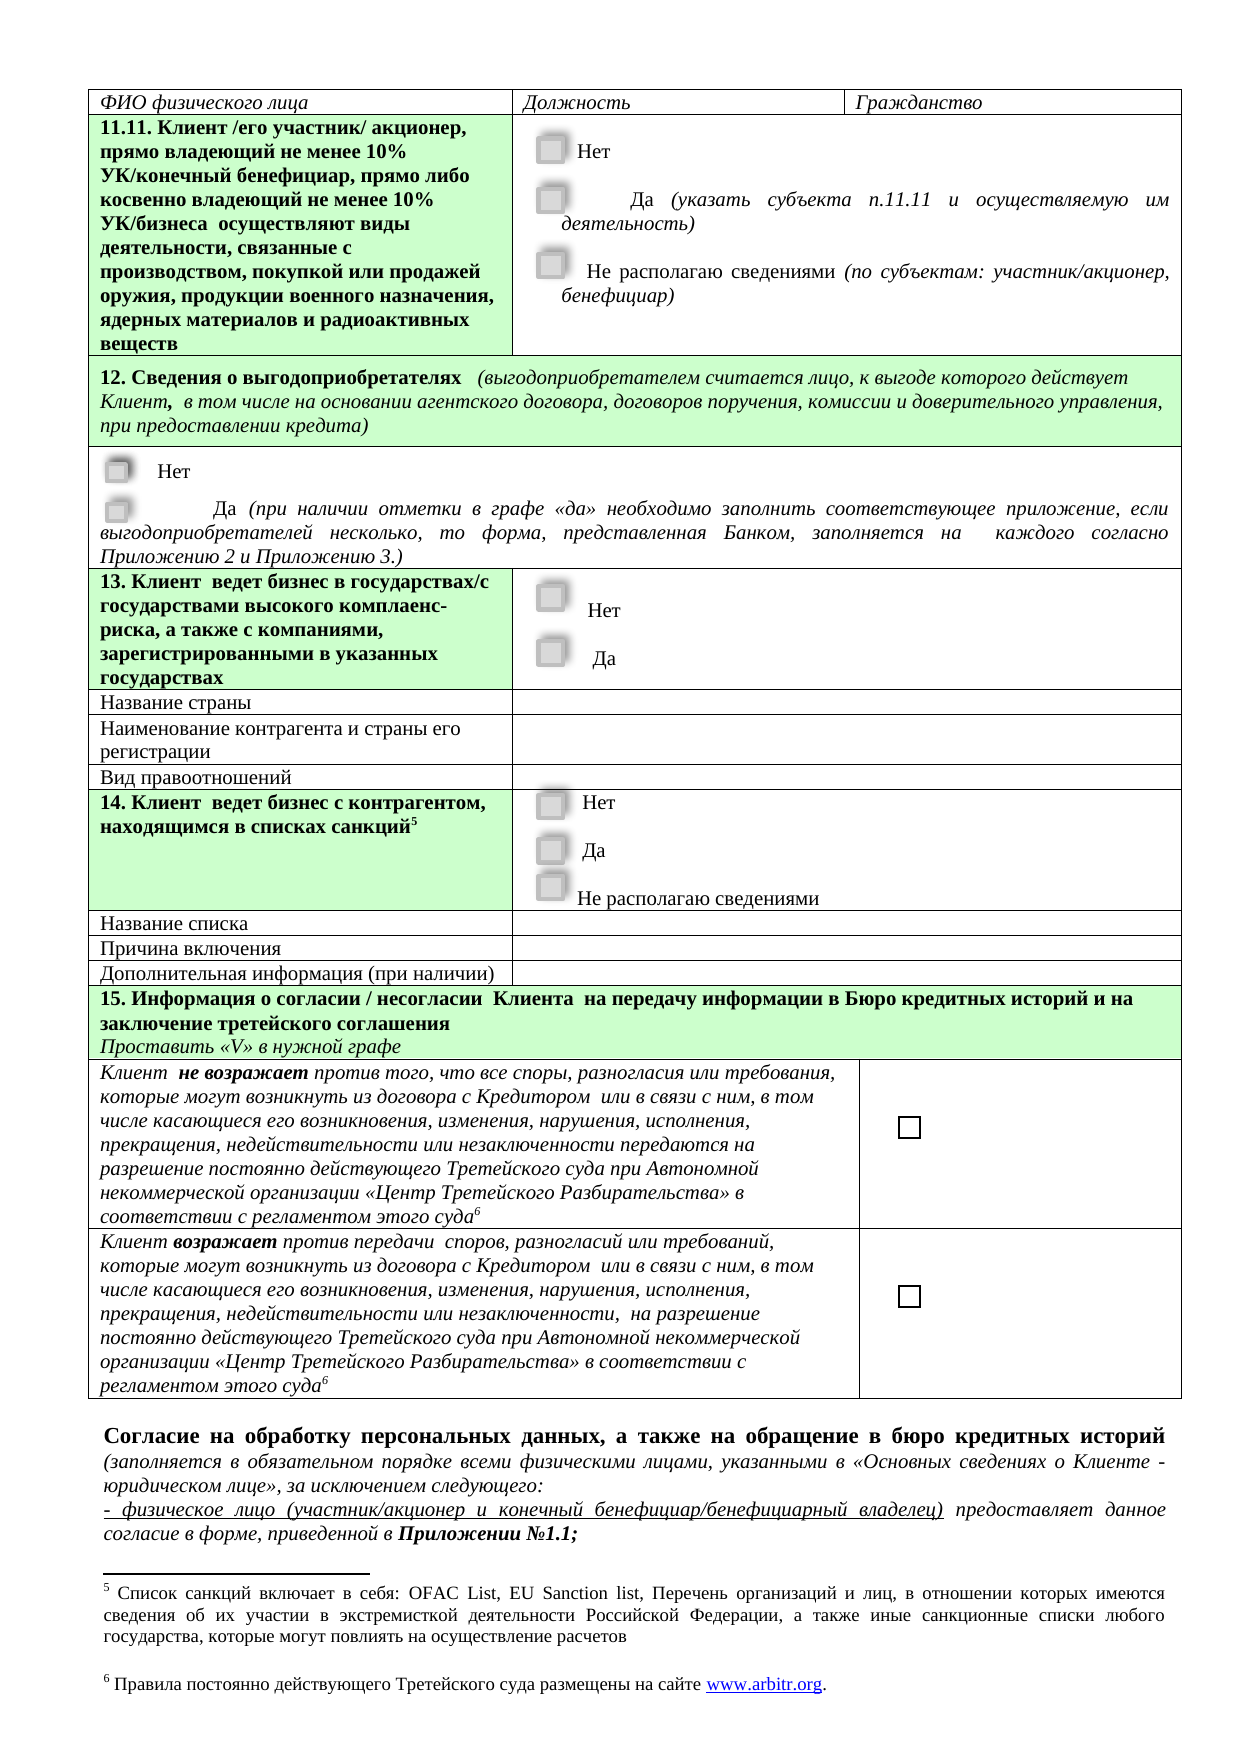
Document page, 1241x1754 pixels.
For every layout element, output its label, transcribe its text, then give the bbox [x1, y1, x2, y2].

table_cell Гражданство [845, 90, 1181, 114]
table_cell Клиент возражает против передачи споров, разногласий или требований, которые могут возникнуть из договора с Кредитором или в связи с ним, в том числе касающиеся его возникновения, изменения, нарушения, исполнения, прекращения, недействительности или незаключенности, на разрешение постоянно действующего Третейского суда при Автономной некоммерческой организации «Центр Третейского Разбирательства» в соответствии с регламентом этого суда6 [89, 1229, 859, 1397]
table_cell [860, 1229, 1181, 1397]
table_cell Причина включения [89, 936, 512, 960]
table_cell [513, 911, 1181, 935]
table_cell Вид правоотношений [89, 765, 512, 789]
table_cell Нет Да (указать субъекта п.11.11 и осуществляемую им деятельность) Не располагаю сведениями (по субъектам: участник/акционер, бенефициар) [513, 115, 1181, 355]
table_cell 11.11. Клиент /его участник/ акционер, прямо владеющий не менее 10% УК/конечный бенефициар, прямо либо косвенно владеющий не менее 10% УК/бизнеса осуществляют виды деятельности, связанные с производством, покупкой или продажей оружия, продукции военного назначения, ядерных материалов и радиоактивных веществ [89, 115, 512, 355]
table_cell Дополнительная информация (при наличии) [89, 961, 512, 985]
table_cell [860, 1060, 1181, 1228]
table_cell Название списка [89, 911, 512, 935]
table_cell Нет Да Не располагаю сведениями [513, 790, 1181, 910]
table_cell Нет Да (при наличии отметки в графе «да» необходимо заполнить соответствующее приложение, если выгодоприобретателей несколько, то форма, представленная Банком, заполняется на каждого согласно Приложению 2 и Приложению 3.) [89, 447, 1181, 568]
table_cell Клиент не возражает против того, что все споры, разногласия или требования, которые могут возникнуть из договора с Кредитором или в связи с ним, в том числе касающиеся его возникновения, изменения, нарушения, исполнения, прекращения, недействительности или незаключенности передаются на разрешение постоянно действующего Третейского суда при Автономной некоммерческой организации «Центр Третейского Разбирательства» в соответствии с регламентом этого суда [89, 1060, 859, 1228]
table_cell 13. Клиент ведет бизнес в государствах/с государствами высокого комплаенс-риска, а также с компаниями, зарегистрированными в указанных государствах [89, 569, 512, 689]
table_cell [513, 961, 1181, 985]
table_cell Нет Да [513, 569, 1181, 689]
table_cell 12. Сведения о выгодоприобретателях (выгодоприобретателем считается лицо, к выгоде которого действует Клиент, в том числе на основании агентского договора, договоров поручения, комиссии и доверительного управления, при предоставлении кредита) [89, 356, 1181, 446]
table_cell [513, 715, 1181, 763]
table_cell 15. Информация о согласии / несогласии Клиента на передачу информации в Бюро кредитных историй и на заключение третейского соглашения Проставить «V» в нужной графе [89, 986, 1181, 1058]
table_cell Наименование контрагента и страны его регистрации [89, 715, 512, 763]
table_cell ФИО физического лица [89, 90, 512, 114]
list Согласие на обработку персональных данных, а также на обращение в бюро кредитных историй (заполняется в обязательном порядке всеми физическими лицами, указанными в «Основных сведениях о Клиенте - юридическом лице», за исключением следующего: [103, 1423, 1166, 1497]
list - физическое лицо (участник/акционер и конечный бенефициар/бенефициарный владелец) предоставляет данное согласие в форме, приведенной в Приложении №1.1; [103, 1497, 1166, 1545]
table_cell [513, 936, 1181, 960]
table_cell [513, 690, 1181, 714]
table_cell [513, 765, 1181, 789]
table_cell 14. Клиент ведет бизнес с контрагентом, находящимся в списках санкций [89, 790, 512, 910]
table_cell Должность [513, 90, 844, 114]
table_cell Название страны [89, 690, 512, 714]
